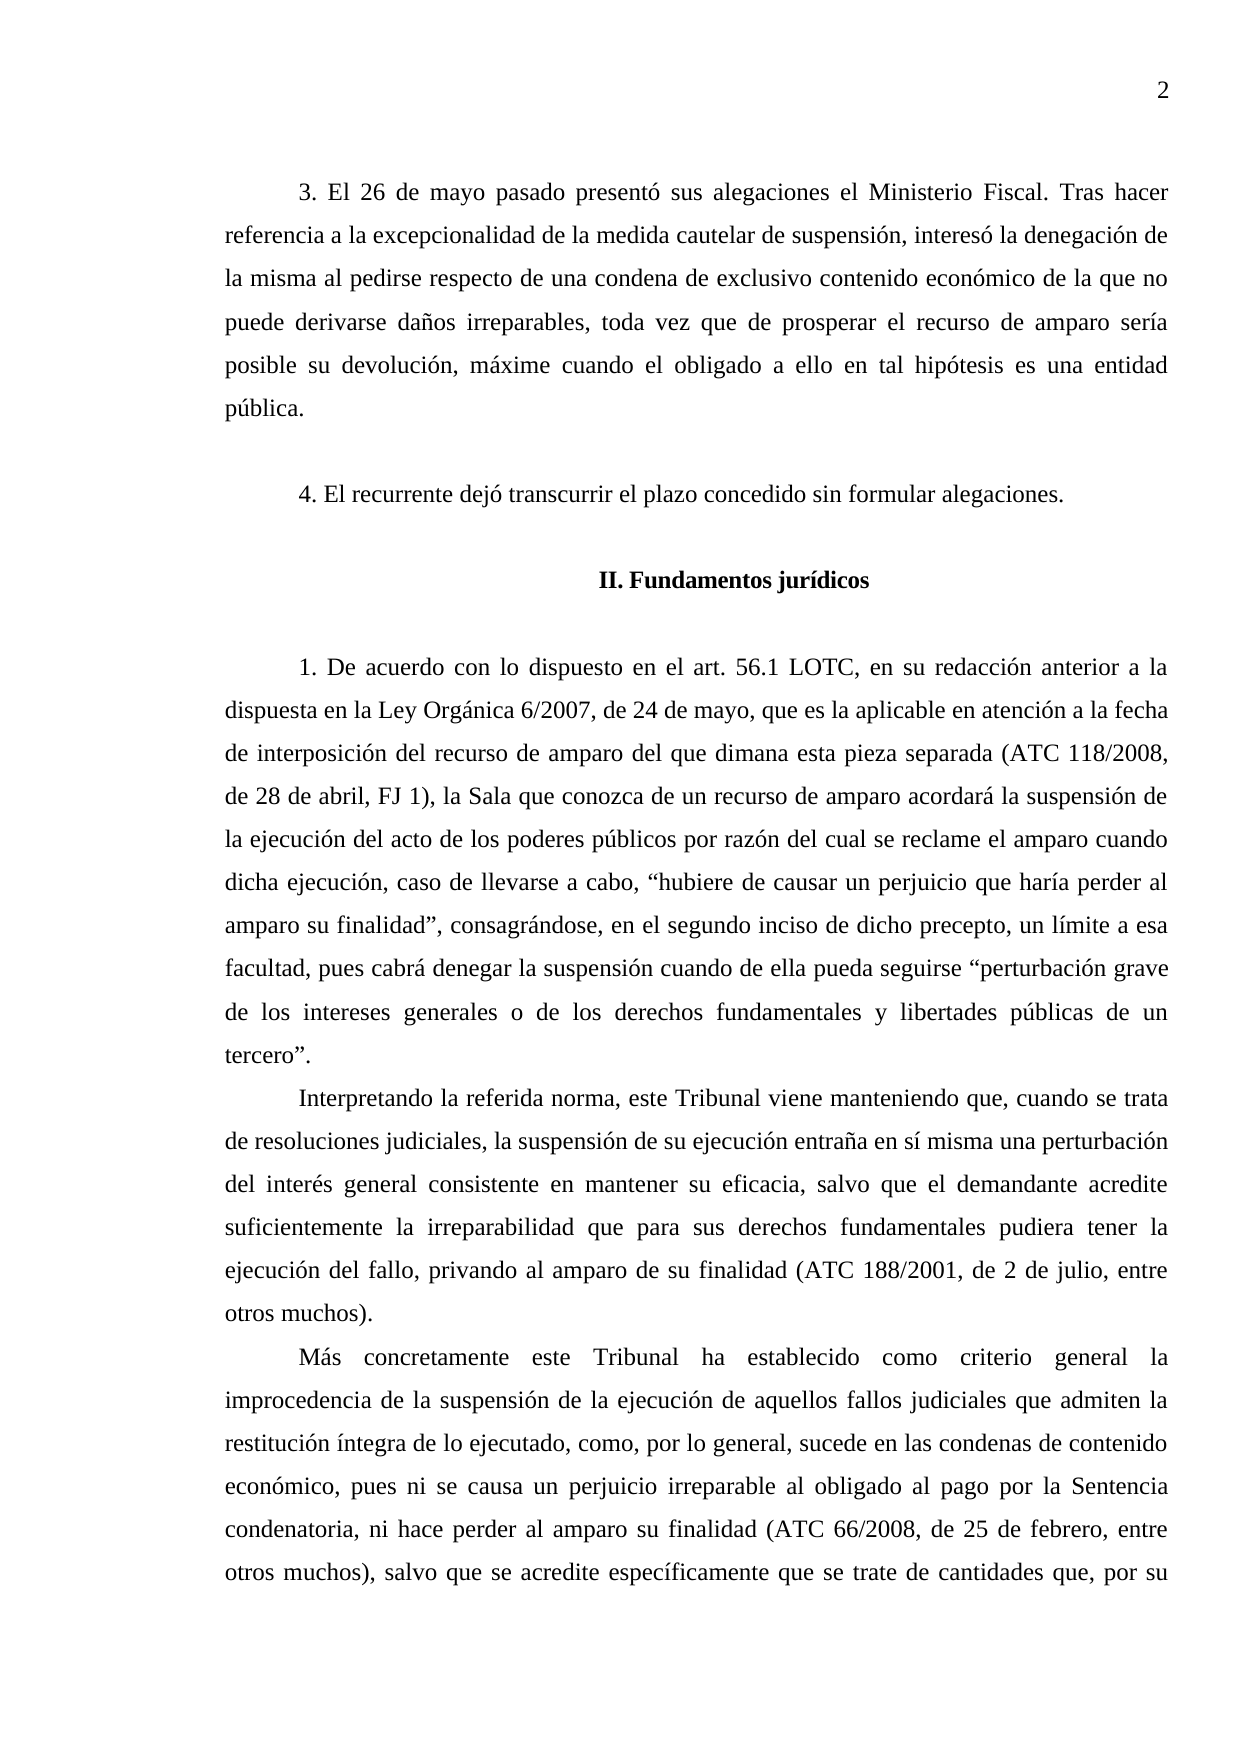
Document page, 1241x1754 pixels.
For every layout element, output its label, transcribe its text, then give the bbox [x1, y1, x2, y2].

text 4. El recurrente dejó transcurrir el plazo concedido sin formular alegaciones. [224, 479, 1169, 508]
text 3. El 26 de mayo pasado presentó sus alegaciones el Ministerio Fiscal. Tras hacer referencia a la excepcionalidad de la medida cautelar de suspensión, interesó la denegación de la misma al pedirse respecto de una condena de exclusivo contenido económico de la que no puede derivarse daños irreparables, toda vez que de prosperar el recurso de amparo sería posible su devolución, máxime cuando el obligado a ello en tal hipótesis es una entidad pública. [224, 177, 1169, 422]
text 1. De acuerdo con lo dispuesto en el art. 56.1 LOTC, en su redacción anterior a la dispuesta en la Ley Orgánica 6/2007, de 24 de mayo, que es la aplicable en atención a la fecha de interposición del recurso de amparo del que dimana esta pieza separada (ATC 118/2008, de 28 de abril, FJ 1), la Sala que conozca de un recurso de amparo acordará la suspensión de la ejecución del acto de los poderes públicos por razón del cual se reclame el amparo cuando dicha ejecución, caso de llevarse a cabo, “hubiere de causar un perjuicio que haría perder al amparo su finalidad”, consagrándose, en el segundo inciso de dicho precepto, un límite a esa facultad, pues cabrá denegar la suspensión cuando de ella pueda seguirse “perturbación grave de los intereses generales o de los derechos fundamentales y libertades públicas de un tercero”. [224, 652, 1169, 1068]
subtitle II. Fundamentos jurídicos [224, 565, 1169, 594]
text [224, 1342, 1169, 1586]
text Interpretando la referida norma, este Tribunal viene manteniendo que, cuando se trata de resoluciones judiciales, la suspensión de su ejecución entraña en sí misma una perturbación del interés general consistente en mantener su eficacia, salvo que el demandante acredite suficientemente la irreparabilidad que para sus derechos fundamentales pudiera tener la ejecución del fallo, privando al amparo de su finalidad (ATC 188/2001, de 2 de julio, entre otros muchos). [224, 1083, 1169, 1327]
